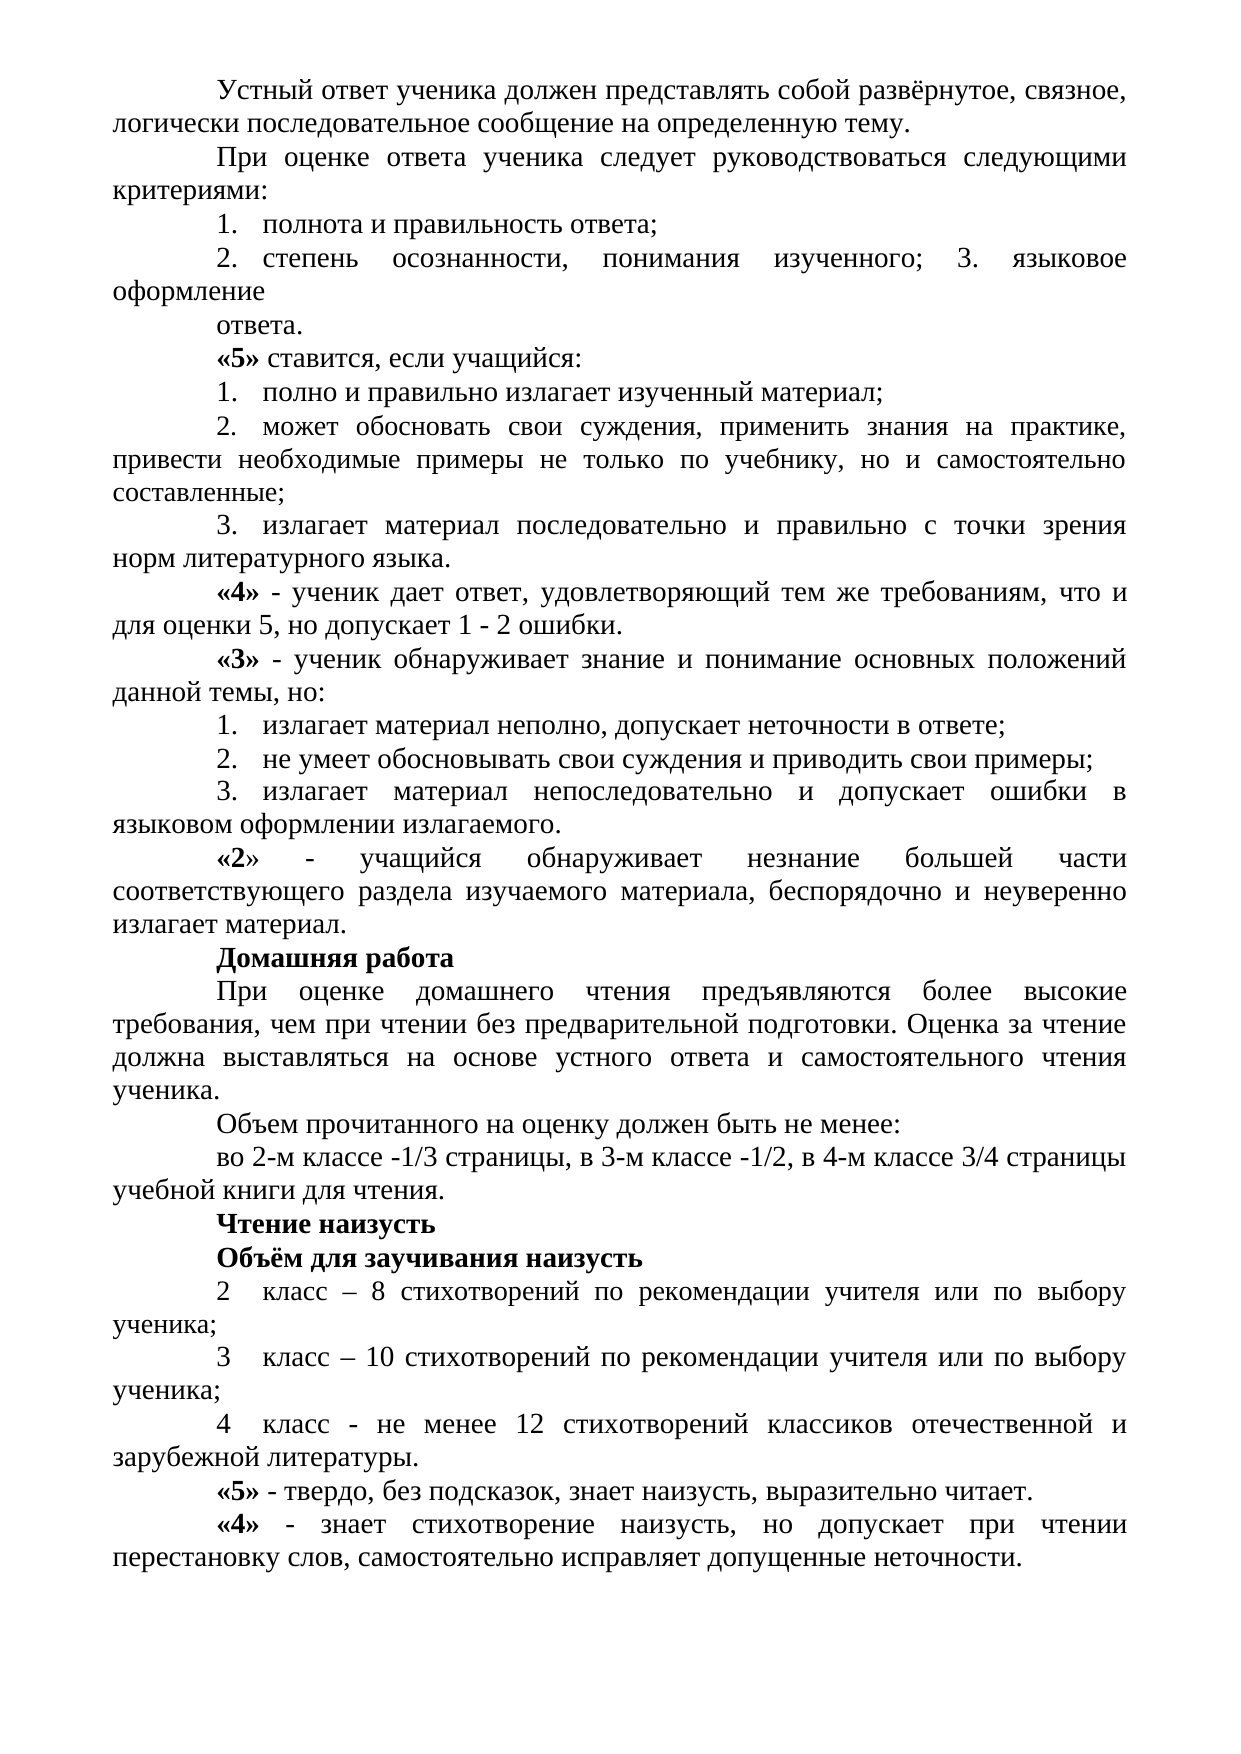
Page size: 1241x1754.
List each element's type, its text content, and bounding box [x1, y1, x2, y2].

text во 2-м классе -1/3 страницы, в 3-м классе -1/2, в 4-м классе 3/4 страницы учебной книги для чтения. [112, 1141, 1128, 1206]
list может обосновать свои суждения, применить знания на практике, привести необходимые примеры не только по учебнику, но и самостоятельно составленные; [112, 409, 1128, 507]
text При оценке ответа ученика следует руководствоваться следующими критериями: [112, 141, 1128, 206]
text Устный ответ ученика должен представлять собой развёрнутое, связное, логически последовательное сообщение на определенную тему. [112, 74, 1128, 139]
text При оценке домашнего чтения предъявляются более высокие требования, чем при чтении без предварительной подготовки. Оценка за чтение должна выставляться на основе устного ответа и самостоятельного чтения ученика. [112, 974, 1128, 1106]
list полнота и правильность ответа; [112, 206, 1128, 240]
list излагает материал последовательно и правильно с точки зрения норм литературного языка. [112, 508, 1128, 574]
list степень осознанности, понимания изученного; 3. языковое оформление [112, 240, 1128, 307]
text ответа. [112, 307, 1128, 340]
list излагает материал неполно, допускает неточности в ответе; [112, 707, 1128, 741]
text Объём для заучивания наизусть [112, 1240, 1128, 1274]
list полно и правильно излагает изученный материал; [112, 374, 1128, 407]
list класс – 8 стихотворений по рекомендации учителя или по выбору ученика; [112, 1274, 1128, 1339]
text «2» - учащийся обнаруживает незнание большей части соответствующего раздела изучаемого материала, беспорядочно и неуверенно излагает материал. [112, 842, 1128, 939]
list не умеет обосновывать свои суждения и приводить свои примеры; [112, 741, 1128, 774]
text «3» - ученик обнаруживает знание и понимание основных положений данной темы, но: [112, 642, 1128, 707]
text Домашняя работа [112, 940, 1128, 974]
text «5» ставится, если учащийся: [112, 340, 1128, 374]
list класс – 10 стихотворений по рекомендации учителя или по выбору ученика; [112, 1341, 1128, 1406]
text «4» - ученик дает ответ, удовлетворяющий тем же требованиям, что и для оценки 5, но допускает 1 - 2 ошибки. [112, 575, 1128, 640]
text Чтение наизусть [112, 1207, 1128, 1240]
list излагает материал непоследовательно и допускает ошибки в языковом оформлении излагаемого. [112, 774, 1128, 840]
list класс - не менее 12 стихотворений классиков отечественной и зарубежной литературы. [112, 1407, 1128, 1472]
text Объем прочитанного на оценку должен быть не менее: [112, 1106, 1128, 1139]
text «5» - твердо, без подсказок, знает наизусть, выразительно читает. [112, 1473, 1128, 1506]
text «4» - знает стихотворение наизусть, но допускает при чтении перестановку слов, самостоятельно исправляет допущенные неточности. [112, 1507, 1128, 1573]
